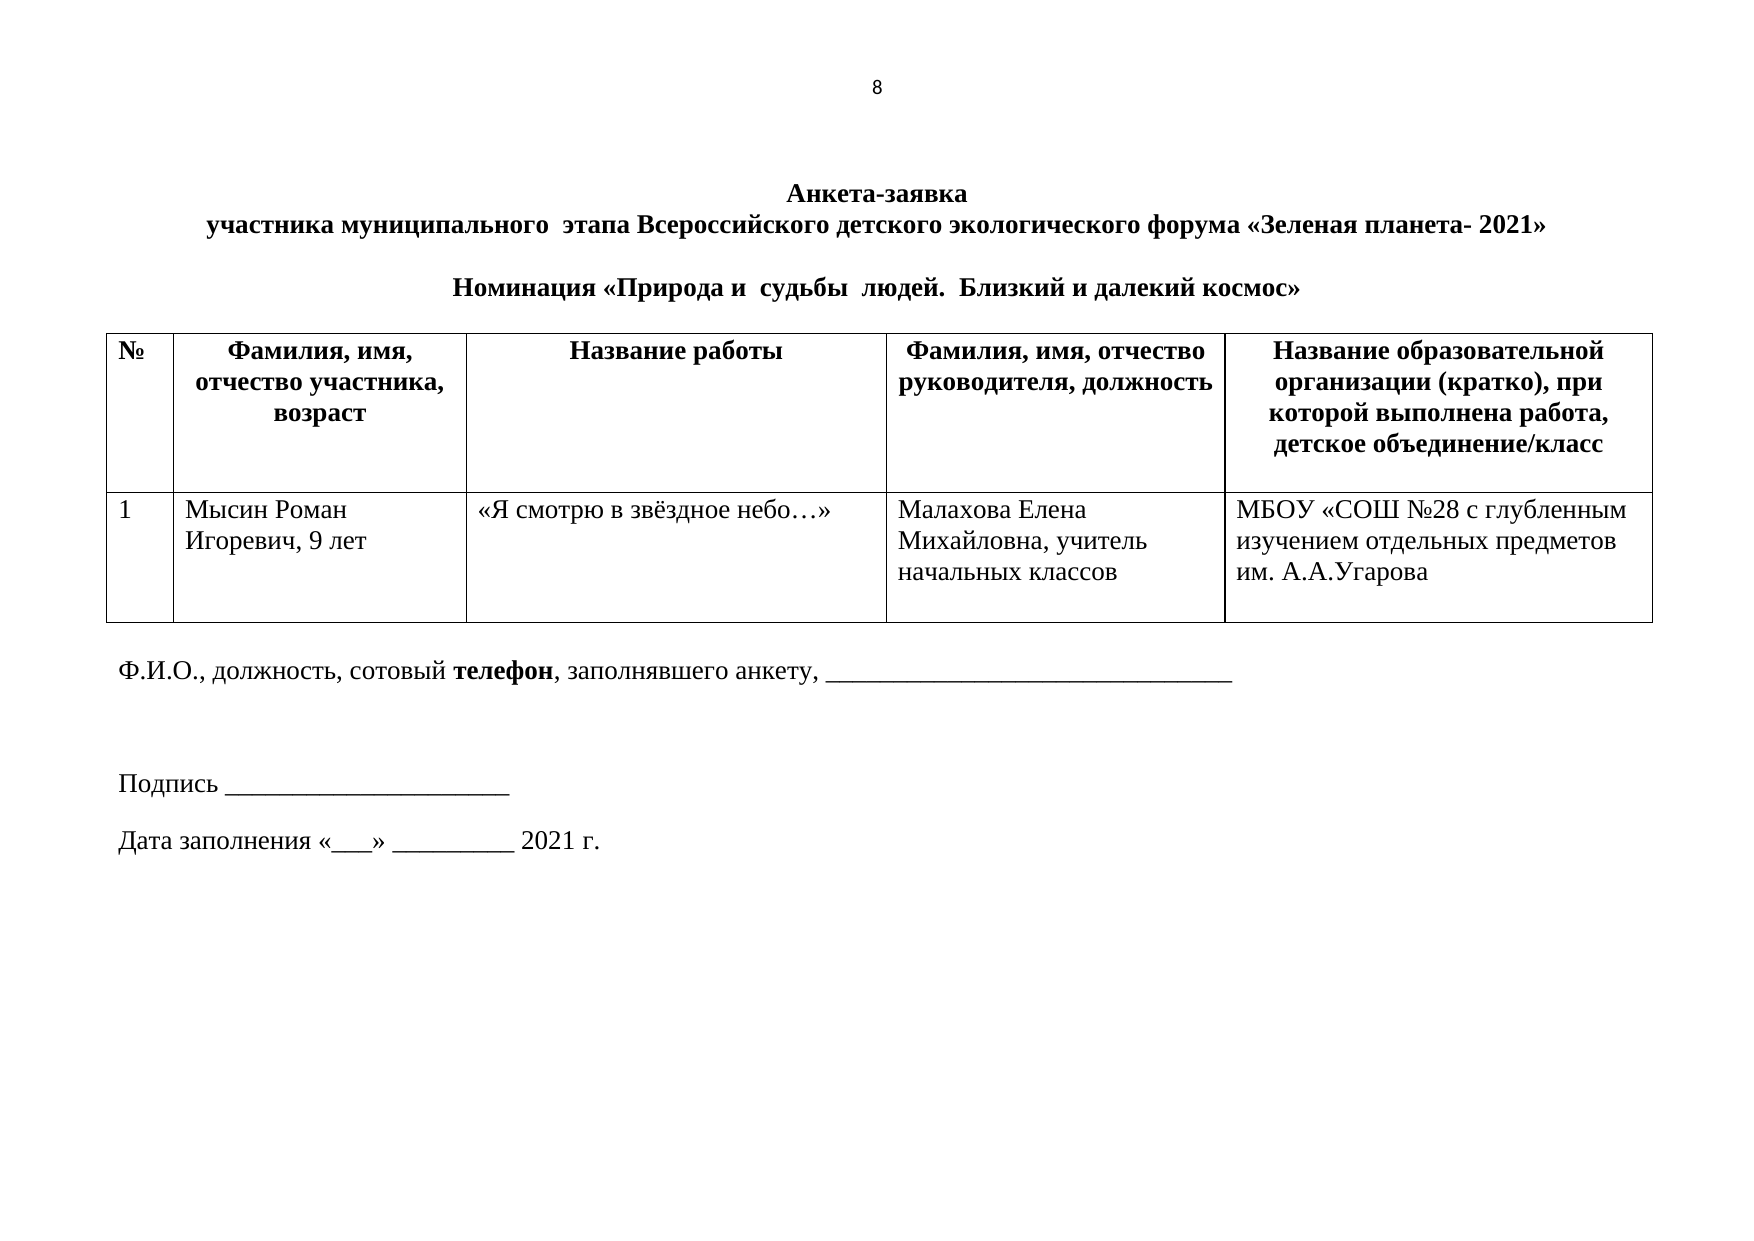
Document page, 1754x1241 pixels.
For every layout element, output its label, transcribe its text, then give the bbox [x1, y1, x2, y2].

table_header Фамилия, имя, отчество руководителя, должность [887, 334, 1224, 492]
table_header Фамилия, имя, отчество участника, возраст [174, 334, 466, 492]
table_cell 1 [107, 493, 173, 622]
table_cell МБОУ «СОШ №28 с глубленным изучением отдельных предметов им. А.А.Угарова [1226, 493, 1652, 622]
text Анкета-заявка [118, 177, 1636, 208]
text Подпись _____________________ [118, 767, 1636, 798]
table_header Название работы [467, 334, 886, 492]
text участника муниципального этапа Всероссийского детского экологического форума «Зеленая планета- 2021» [118, 208, 1636, 239]
text Ф.И.О., должность, сотовый телефон, заполнявшего анкету, ______________________________ [118, 654, 1636, 685]
table_cell Малахова Елена Михайловна, учитель начальных классов [887, 493, 1224, 622]
text Номинация «Природа и судьбы людей. Близкий и далекий космос» [118, 271, 1636, 302]
table_cell Мысин Роман Игоревич, 9 лет [174, 493, 466, 622]
table_header № [107, 334, 173, 492]
table_cell «Я смотрю в звёздное небо…» [467, 493, 886, 622]
text Дата заполнения «___» _________ 2021 г. [118, 824, 1636, 855]
table_header Название образовательной организации (кратко), при которой выполнена работа, детское объединение/класс [1226, 334, 1652, 492]
